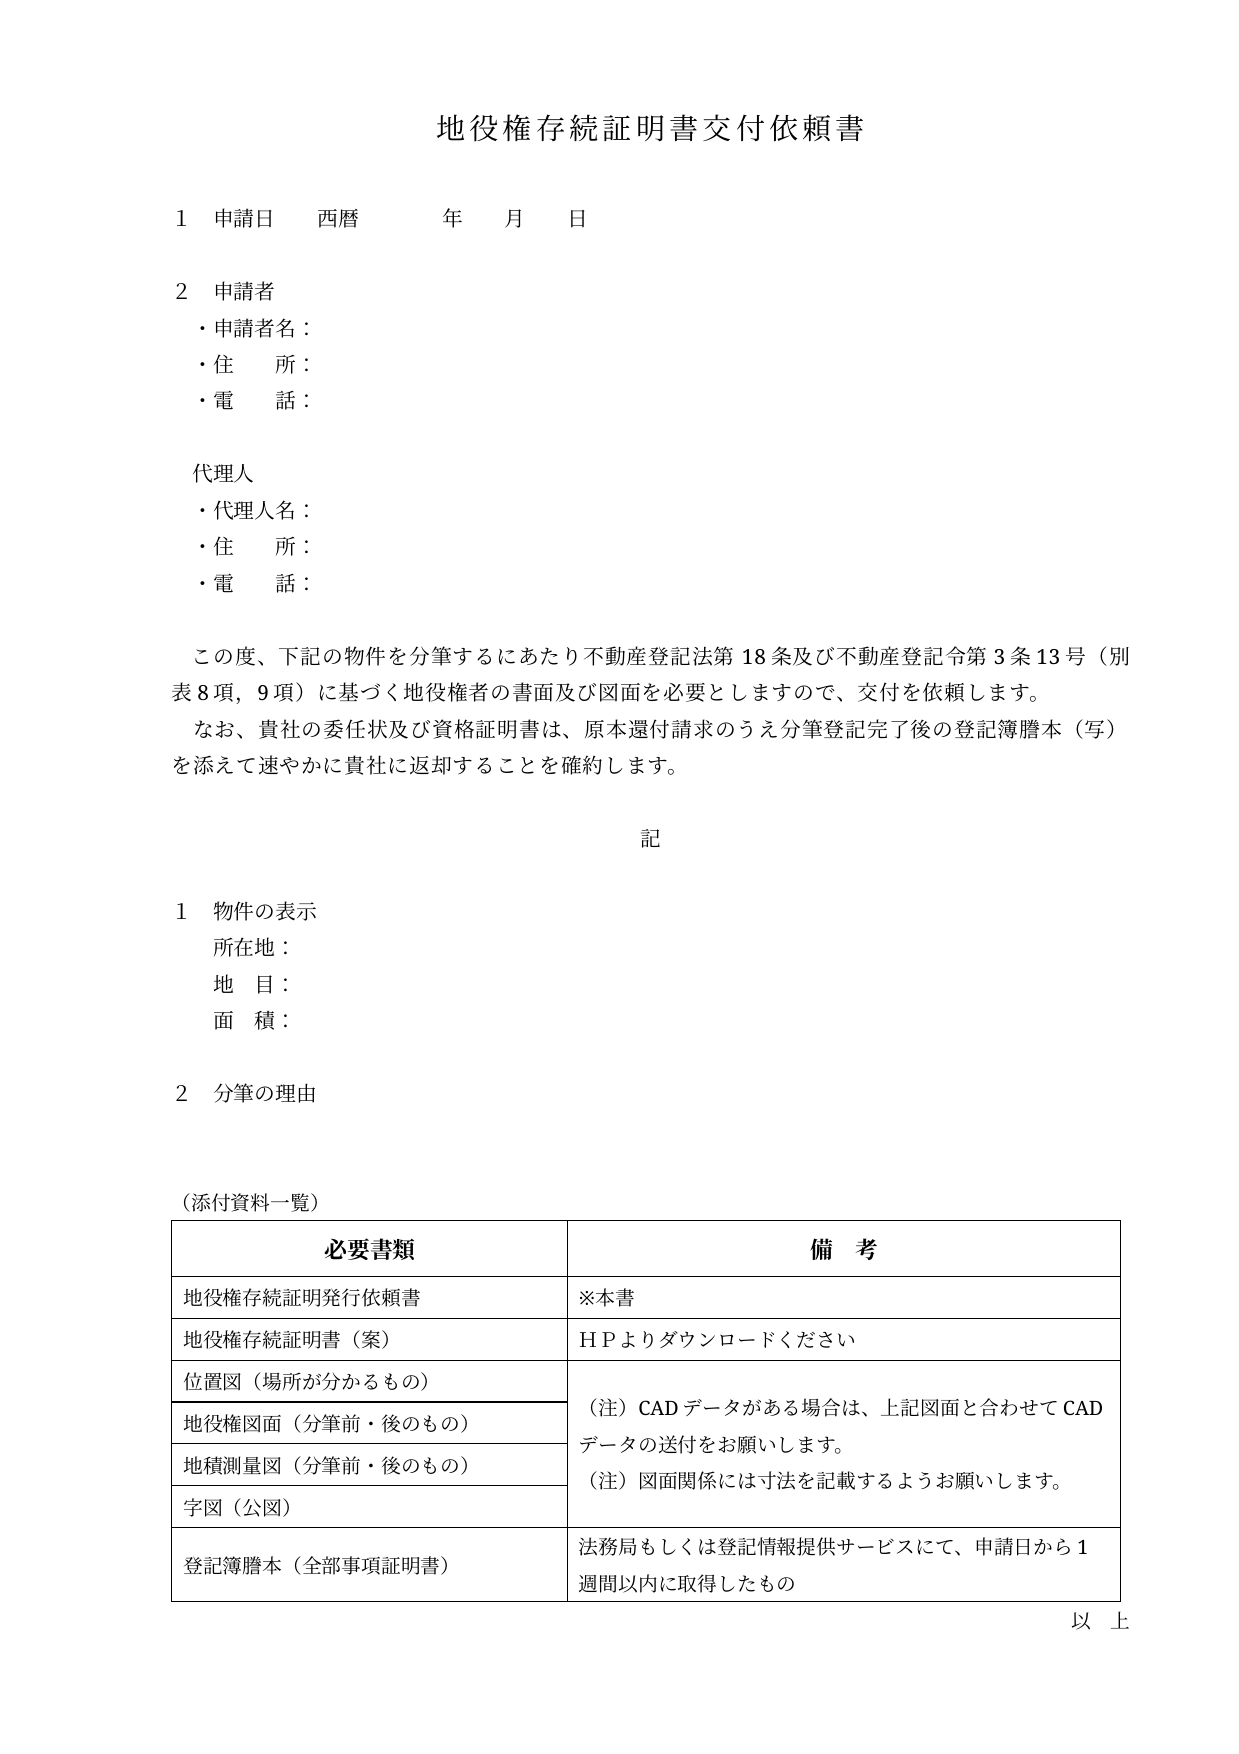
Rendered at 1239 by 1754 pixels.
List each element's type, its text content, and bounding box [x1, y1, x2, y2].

text ２ 分筆の理由 [171, 1074, 1130, 1111]
table_cell ※本書 [568, 1277, 1120, 1318]
text ２ 申請者 [171, 272, 1130, 309]
text 所在地： [171, 929, 1130, 965]
text ・住 所： [171, 345, 1130, 382]
text ・申請者名： [171, 309, 1130, 345]
text この度、下記の物件を分筆するにあたり不動産登記法第18条及び不動産登記令第3条13号（別表8項，9項）に基づく地役権者の書面及び図面を必要としますので、交付を依頼します。 [171, 637, 1130, 710]
text １ 物件の表示 [171, 892, 1130, 929]
text １ 申請日 西暦 年 月 日 [171, 199, 1130, 236]
text 記 [171, 819, 1130, 856]
table_cell 位置図（場所が分かるもの） [172, 1361, 567, 1401]
table_cell 法務局もしくは登記情報提供サービスにて、申請日から1週間以内に取得したもの [568, 1528, 1120, 1601]
text 代理人 [171, 455, 1130, 491]
table_cell 地役権存続証明発行依頼書 [172, 1277, 567, 1318]
table_cell 登記簿謄本（全部事項証明書） [172, 1528, 567, 1601]
text 地役権存続証明書交付依頼書 [171, 90, 1130, 163]
text （添付資料一覧） [171, 1184, 1130, 1220]
table_cell 地役権図面（分筆前・後のもの） [172, 1403, 567, 1443]
text ・住 所： [171, 528, 1130, 564]
text 以 上 [171, 1602, 1130, 1638]
table_cell 地積測量図（分筆前・後のもの） [172, 1444, 567, 1485]
table_cell （注）CADデータがある場合は、上記図面と合わせてCADデータの送付をお願いします。 （注）図面関係には寸法を記載するようお願いします。 [568, 1361, 1120, 1527]
table_cell 字図（公図） [172, 1486, 567, 1527]
text 面 積： [171, 1002, 1130, 1038]
text ・電 話： [171, 564, 1130, 601]
table_cell ＨＰよりダウンロードください [568, 1319, 1120, 1359]
text ・代理人名： [171, 491, 1130, 528]
table_header 必要書類 [172, 1221, 567, 1276]
table_cell 地役権存続証明書（案） [172, 1319, 567, 1359]
table_header 備 考 [568, 1221, 1120, 1276]
text なお、貴社の委任状及び資格証明書は、原本還付請求のうえ分筆登記完了後の登記簿謄本（写）を添えて速やかに貴社に返却することを確約します。 [171, 710, 1130, 783]
text 地 目： [171, 965, 1130, 1002]
text ・電 話： [171, 382, 1130, 418]
